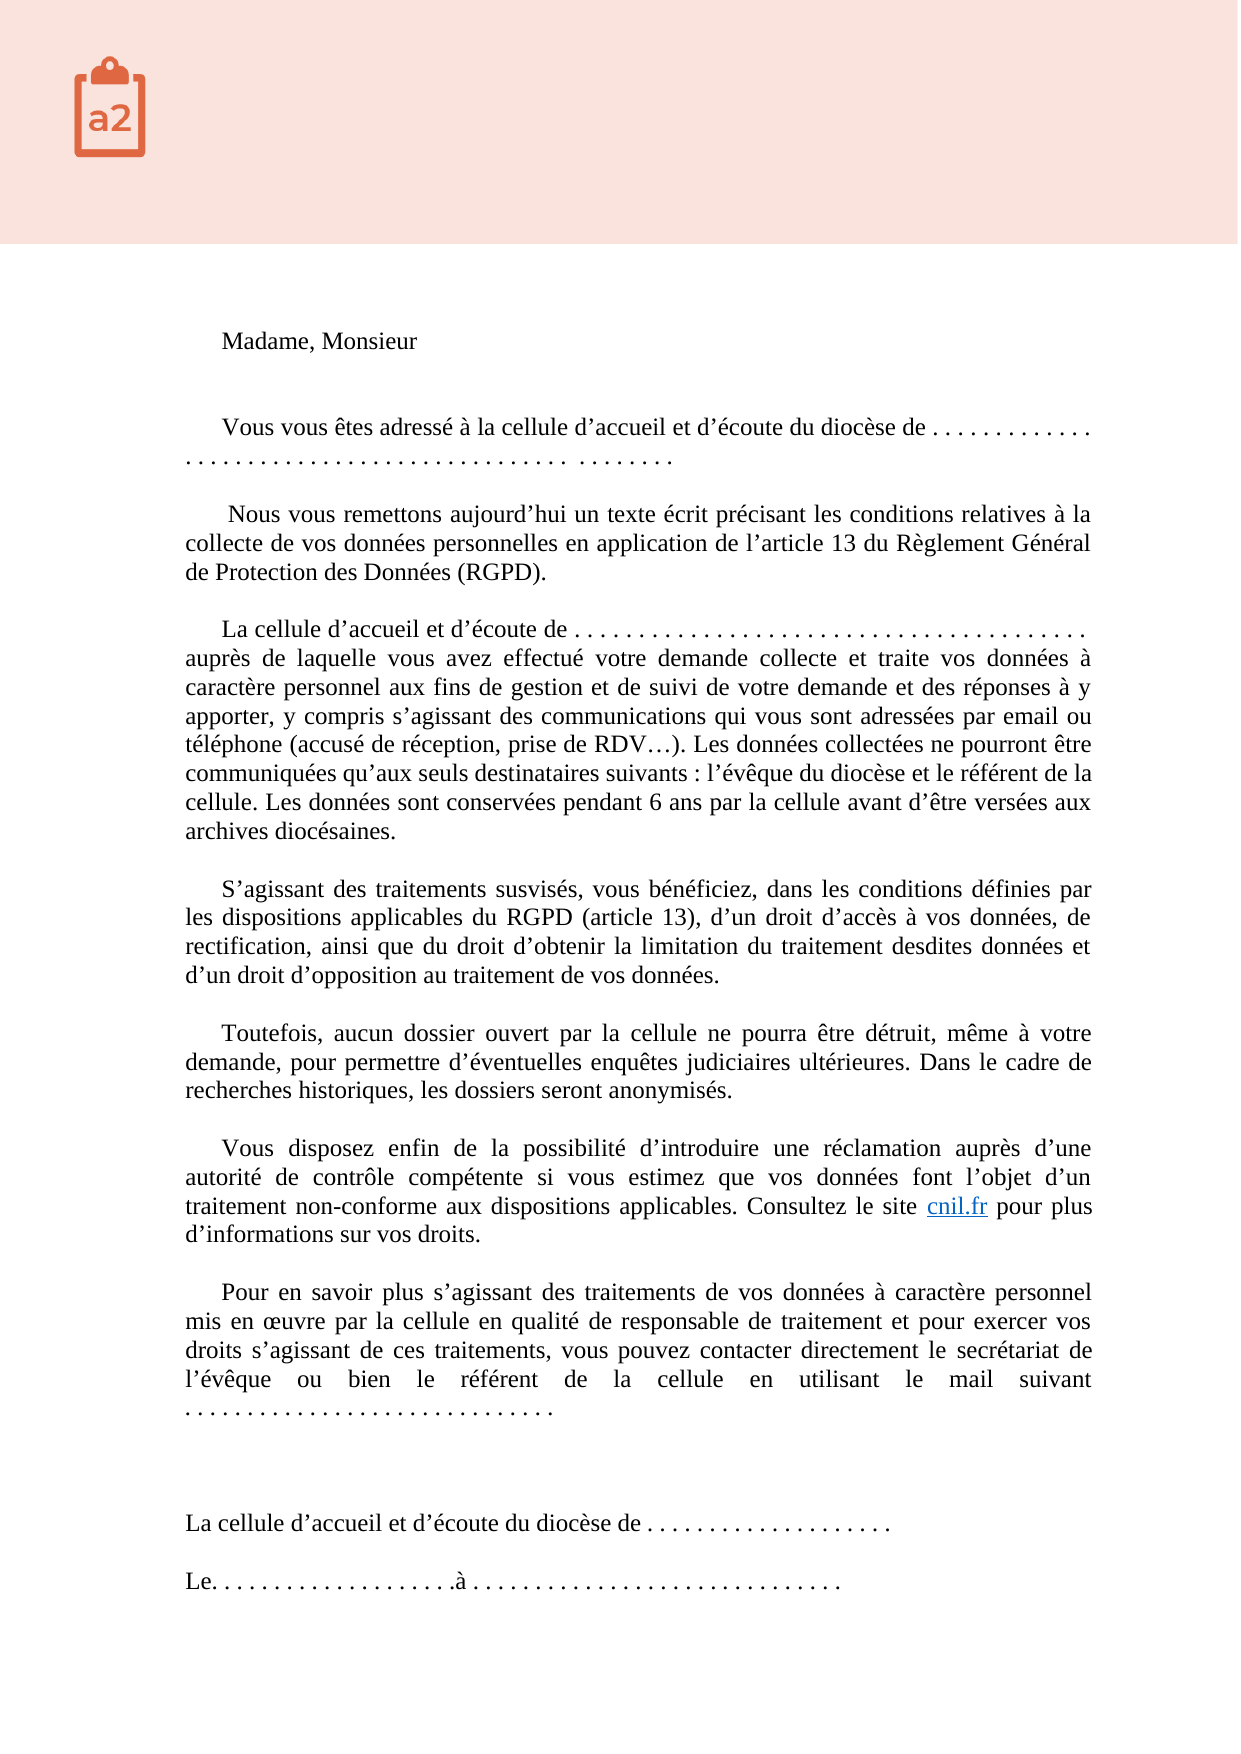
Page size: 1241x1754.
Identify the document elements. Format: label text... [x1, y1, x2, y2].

picture [0, 0, 1238, 244]
text Le. . . . . . . . . . . . . . . . . . . .à . . . . . . . . . . . . . . . . . . . . . . . . . . . . . . [148, 1566, 1092, 1595]
text La cellule d’accueil et d’écoute de . . . . . . . . . . . . . . . . . . . . . . . . . . . . . . . . . . . . . . . . auprès de laquelle vous avez effectué votre demande collecte et traite vos données à caractère personnel aux fins de gestion et de suivi de votre demande et des réponses à y apporter, y compris s’agissant des communications qui vous sont adressées par email ou téléphone (accusé de réception, prise de RDV…). Les données collectées ne pourront être communiquées qu’aux seuls destinataires suivants : l’évêque du diocèse et le référent de la cellule. Les données sont conservées pendant 6 ans par la cellule avant d’être versées aux archives diocésaines. [185, 614, 1092, 844]
text Pour en savoir plus s’agissant des traitements de vos données à caractère personnel mis en œuvre par la cellule en qualité de responsable de traitement et pour exercer vos droits s’agissant de ces traitements, vous pouvez contacter directement le secrétariat de l’évêque ou bien le référent de la cellule en utilisant le mail suivant . . . . . . . . . . . . . . . . . . . . . . . . . . . . . . [185, 1277, 1092, 1421]
text Nous vous remettons aujourd’hui un texte écrit précisant les conditions relatives à la collecte de vos données personnelles en application de l’article 13 du Règlement Général de Protection des Données (RGPD). [185, 499, 1092, 585]
text Madame, Monsieur [148, 326, 1092, 354]
text Toutefois, aucun dossier ouvert par la cellule ne pourra être détruit, même à votre demande, pour permettre d’éventuelles enquêtes judiciaires ultérieures. Dans le cadre de recherches historiques, les dossiers seront anonymisés. [185, 1018, 1092, 1104]
text Vous disposez enfin de la possibilité d’introduire une réclamation auprès d’une autorité de contrôle compétente si vous estimez que vos données font l’objet d’un traitement non-conforme aux dispositions applicables. Consultez le site cnil.fr pour plus d’informations sur vos droits. [185, 1133, 1092, 1248]
text S’agissant des traitements susvisés, vous bénéficiez, dans les conditions définies par les dispositions applicables du RGPD (article 13), d’un droit d’accès à vos données, de rectification, ainsi que du droit d’obtenir la limitation du traitement desdites données et d’un droit d’opposition au traitement de vos données. [185, 874, 1092, 989]
text La cellule d’accueil et d’écoute du diocèse de . . . . . . . . . . . . . . . . . . . . [148, 1508, 1092, 1537]
text Vous vous êtes adressé à la cellule d’accueil et d’écoute du diocèse de . . . . . . . . . . . . . . . . . . . . . . . . . . . . . . . . . . . . . . . . . . . . . . . . . . . . [185, 412, 1092, 470]
